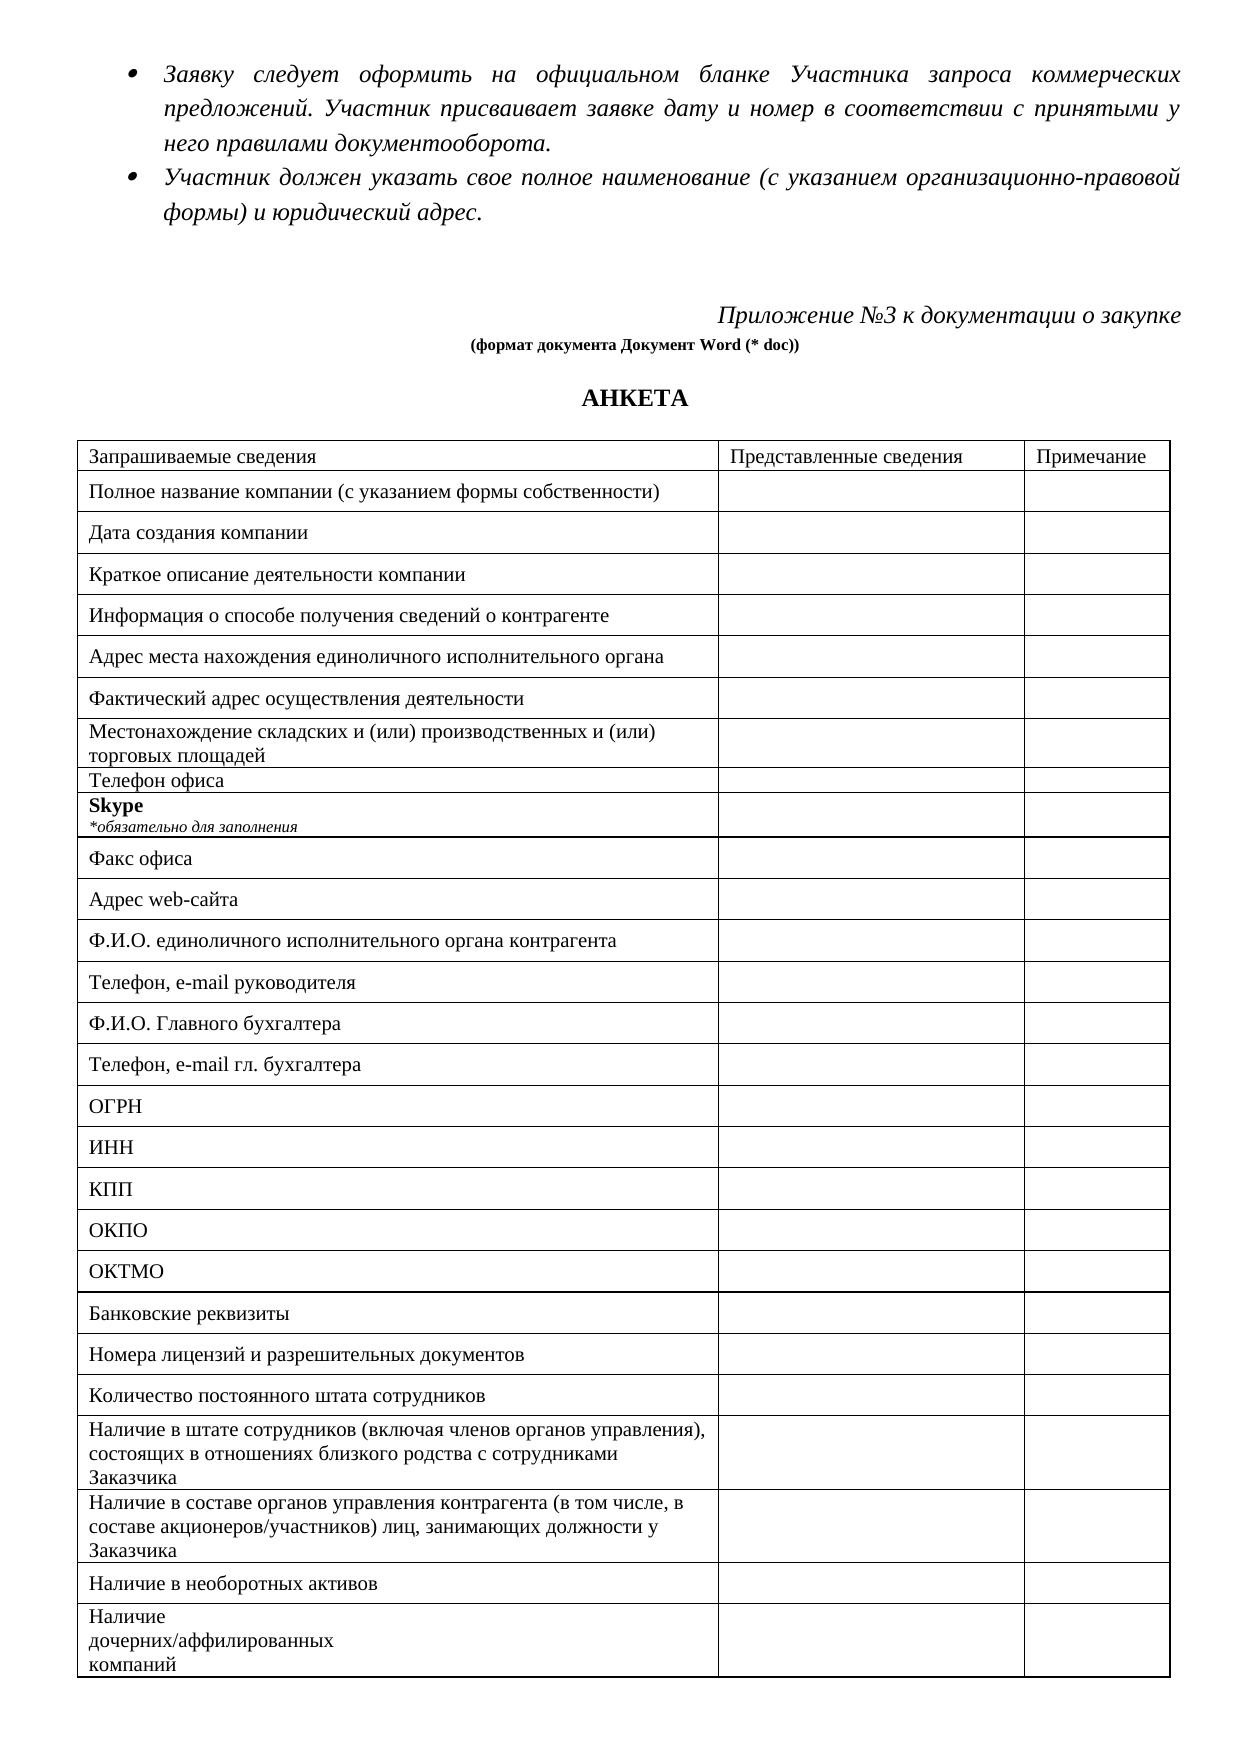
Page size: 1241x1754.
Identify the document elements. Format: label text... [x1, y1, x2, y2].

table_cell ОГРН [78, 1086, 718, 1126]
table_cell [1025, 793, 1169, 836]
table_cell [719, 768, 1024, 792]
table_cell [1025, 1210, 1169, 1250]
table_cell [719, 838, 1024, 878]
table_cell [1025, 1604, 1169, 1676]
table_cell [719, 1375, 1024, 1415]
table_cell Телефон офиса [78, 768, 718, 792]
table_cell [719, 1086, 1024, 1126]
table_cell [719, 1044, 1024, 1084]
table_cell Номера лицензий и разрешительных документов [78, 1334, 718, 1374]
table_cell [1025, 1416, 1169, 1489]
table_cell [719, 719, 1024, 767]
table_header Примечание [1025, 441, 1169, 470]
table_cell [719, 1293, 1024, 1333]
table_cell [1025, 1375, 1169, 1415]
table_cell [1025, 838, 1169, 878]
table_cell Телефон, e-mail руководителя [78, 962, 718, 1002]
table_cell Ф.И.О. Главного бухгалтера [78, 1003, 718, 1043]
table_cell [719, 879, 1024, 919]
table_cell ОКТМО [78, 1251, 718, 1291]
table_cell [719, 793, 1024, 836]
table_cell [1025, 1563, 1169, 1603]
list Заявку следует оформить на официальном бланке Участника запроса коммерческих предложений. Участник присваивает заявке дату и номер в соответствии с принятыми у него правилами документооборота. [126, 59, 1181, 157]
table_cell Наличие в необоротных активов [78, 1563, 718, 1603]
table_cell [1025, 920, 1169, 961]
table_cell Ф.И.О. единоличного исполнительного органа контрагента [78, 920, 718, 961]
table_cell Информация о способе получения сведений о контрагенте [78, 595, 718, 635]
table_cell [1025, 768, 1169, 792]
table_cell [1025, 1127, 1169, 1167]
table_cell [1025, 1086, 1169, 1126]
table_cell [719, 1563, 1024, 1603]
table_cell ИНН [78, 1127, 718, 1167]
table_cell Краткое описание деятельности компании [78, 554, 718, 594]
list Участник должен указать свое полное наименование (с указанием организационно-правовой формы) и юридический адрес. [126, 162, 1181, 226]
table_cell Полное название компании (с указанием формы собственности) [78, 471, 718, 511]
table_cell [1025, 636, 1169, 677]
table_cell Skype *обязательно для заполнения [78, 793, 718, 836]
table_cell [719, 1251, 1024, 1291]
table_cell [1025, 554, 1169, 594]
table_cell [1025, 1334, 1169, 1374]
table_header Представленные сведения [719, 441, 1024, 470]
table_cell [1025, 1003, 1169, 1043]
table_cell [719, 1490, 1024, 1562]
table_cell [1025, 719, 1169, 767]
table_cell Телефон, e-mail гл. бухгалтера [78, 1044, 718, 1084]
text Приложение №3 к документации о закупке [89, 300, 1181, 329]
table_cell [719, 1604, 1024, 1676]
table_cell [719, 678, 1024, 718]
text (формат документа Документ Word (* doc)) [89, 335, 1181, 354]
table_cell [719, 920, 1024, 961]
table_cell [1025, 512, 1169, 552]
table_cell [1025, 1293, 1169, 1333]
table_cell [719, 1334, 1024, 1374]
table_cell Наличие дочерних/аффилированных компаний [78, 1604, 718, 1676]
table_cell [1025, 678, 1169, 718]
table_cell [1025, 595, 1169, 635]
table_cell [1025, 1044, 1169, 1084]
table_cell Факс офиса [78, 838, 718, 878]
table_cell [719, 1003, 1024, 1043]
table_cell Наличие в штате сотрудников (включая членов органов управления), состоящих в отношениях близкого родства с сотрудниками Заказчика [78, 1416, 718, 1489]
table_cell КПП [78, 1168, 718, 1209]
table_cell [719, 1127, 1024, 1167]
table_cell [1025, 1251, 1169, 1291]
table_cell Фактический адрес осуществления деятельности [78, 678, 718, 718]
table_header Запрашиваемые сведения [78, 441, 718, 470]
table_cell [719, 1210, 1024, 1250]
table_cell Дата создания компании [78, 512, 718, 552]
table_cell [719, 1168, 1024, 1209]
table_cell Банковские реквизиты [78, 1293, 718, 1333]
table_cell [719, 471, 1024, 511]
table_cell [719, 1416, 1024, 1489]
table_cell [1025, 879, 1169, 919]
table_cell Адрес web-сайта [78, 879, 718, 919]
table_cell [1025, 471, 1169, 511]
table_cell [719, 512, 1024, 552]
table_cell [1025, 962, 1169, 1002]
table_cell [1025, 1490, 1169, 1562]
table_cell [719, 554, 1024, 594]
table_cell Количество постоянного штата сотрудников [78, 1375, 718, 1415]
table_cell [719, 962, 1024, 1002]
table_cell ОКПО [78, 1210, 718, 1250]
table_cell [1025, 1168, 1169, 1209]
text АНКЕТА [89, 383, 1181, 412]
table_cell Наличие в составе органов управления контрагента (в том числе, в составе акционеров/участников) лиц, занимающих должности у Заказчика [78, 1490, 718, 1562]
table_cell Адрес места нахождения единоличного исполнительного органа [78, 636, 718, 677]
table_cell [719, 636, 1024, 677]
table_cell [719, 595, 1024, 635]
table_cell Местонахождение складских и (или) производственных и (или) торговых площадей [78, 719, 718, 767]
